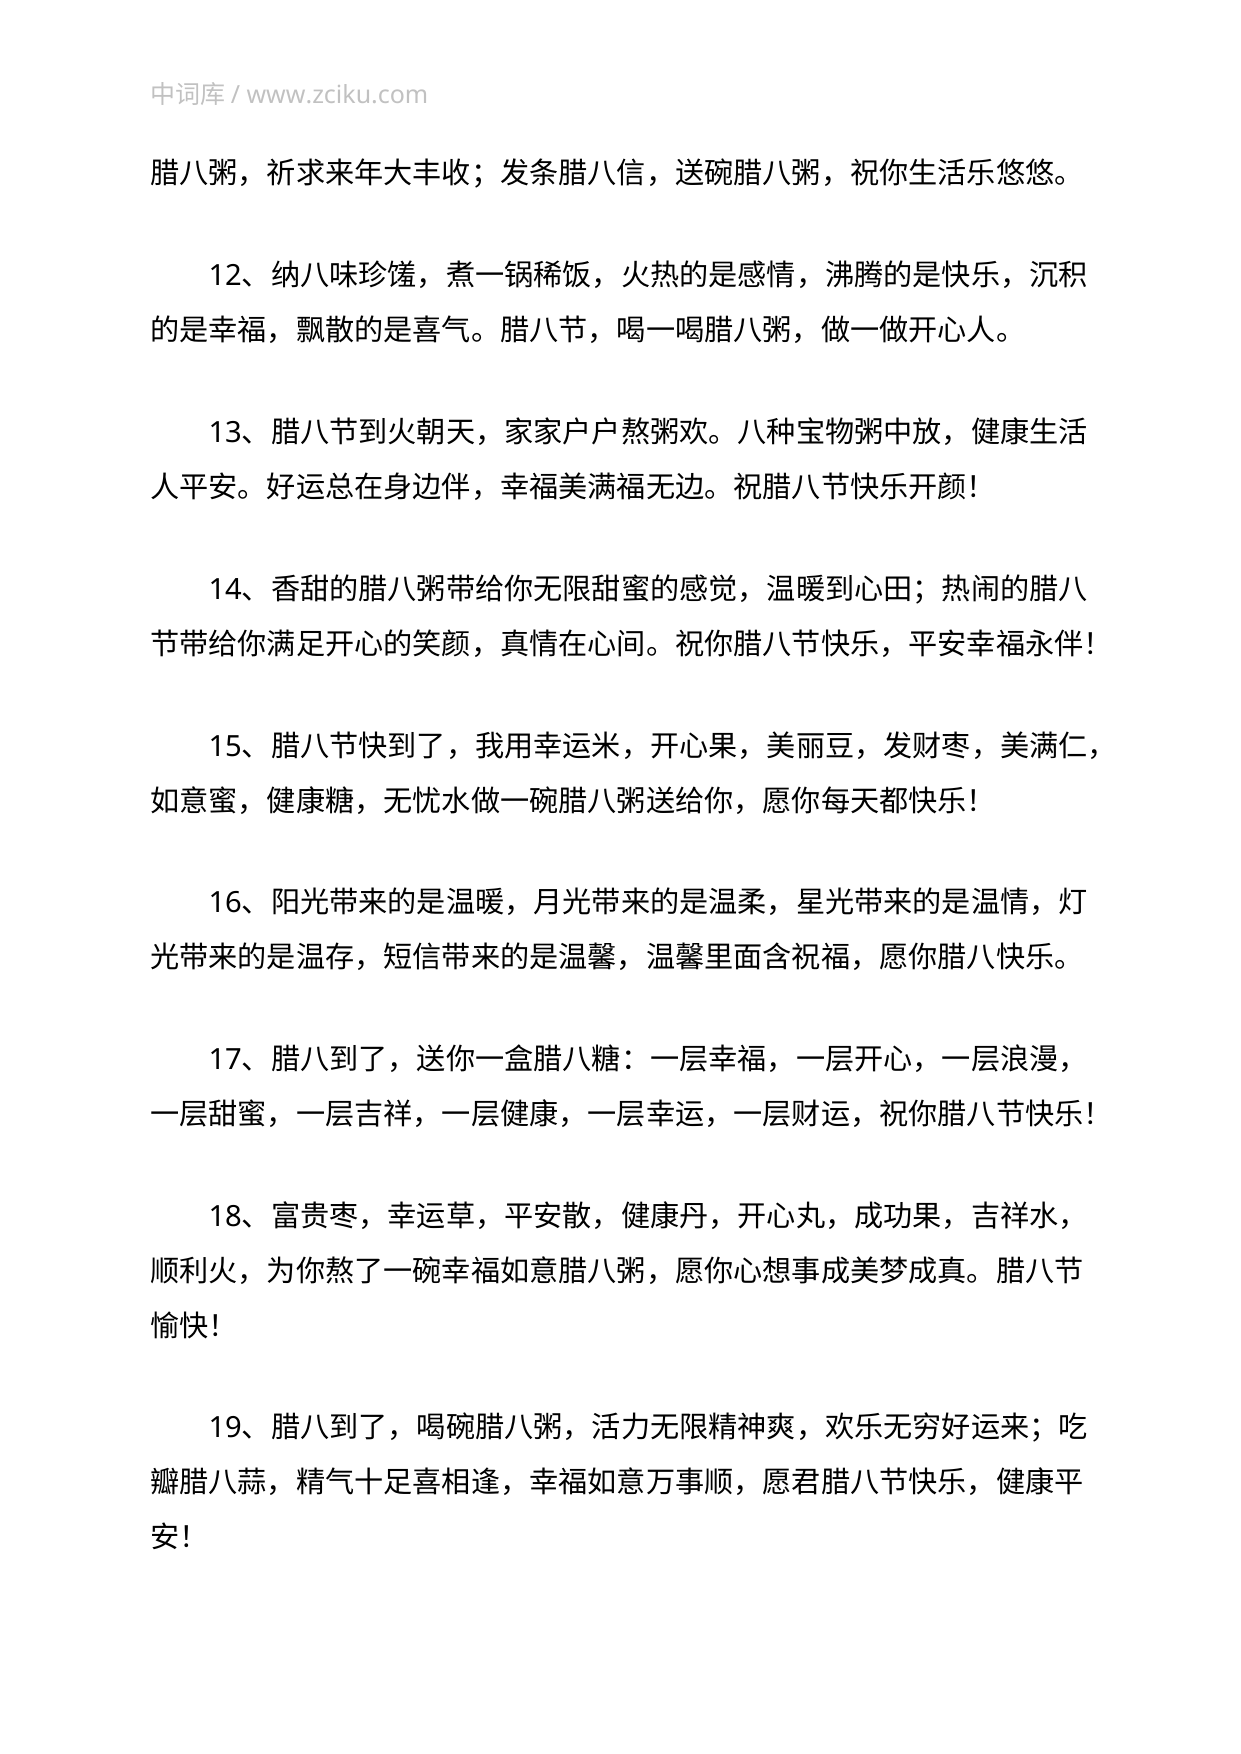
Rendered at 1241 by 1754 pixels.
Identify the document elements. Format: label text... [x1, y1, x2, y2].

text 12、纳八味珍馐，煮一锅稀饭，火热的是感情，沸腾的是快乐，沉积的是幸福，飘散的是喜气。腊八节，喝一喝腊八粥，做一做开心人。 [150, 252, 1090, 349]
text 19、腊八到了，喝碗腊八粥，活力无限精神爽，欢乐无穷好运来；吃瓣腊八蒜，精气十足喜相逢，幸福如意万事顺，愿君腊八节快乐，健康平安！ [150, 1404, 1090, 1556]
text 17、腊八到了，送你一盒腊八糖：一层幸福，一层开心，一层浪漫，一层甜蜜，一层吉祥，一层健康，一层幸运，一层财运，祝你腊八节快乐！ [150, 1036, 1090, 1133]
text 16、阳光带来的是温暖，月光带来的是温柔，星光带来的是温情，灯光带来的是温存，短信带来的是温馨，温馨里面含祝福，愿你腊八快乐。 [150, 879, 1090, 976]
text 15、腊八节快到了，我用幸运米，开心果，美丽豆，发财枣，美满仁，如意蜜，健康糖，无忧水做一碗腊八粥送给你，愿你每天都快乐！ [150, 722, 1090, 819]
text 13、腊八节到火朝天，家家户户熬粥欢。八种宝物粥中放，健康生活人平安。好运总在身边伴，幸福美满福无边。祝腊八节快乐开颜！ [150, 408, 1090, 506]
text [150, 150, 1090, 192]
text 18、富贵枣，幸运草，平安散，健康丹，开心丸，成功果，吉祥水，顺利火，为你熬了一碗幸福如意腊八粥，愿你心想事成美梦成真。腊八节愉快！ [150, 1192, 1090, 1344]
text 14、香甜的腊八粥带给你无限甜蜜的感觉，温暖到心田；热闹的腊八节带给你满足开心的笑颜，真情在心间。祝你腊八节快乐，平安幸福永伴！ [150, 565, 1090, 663]
